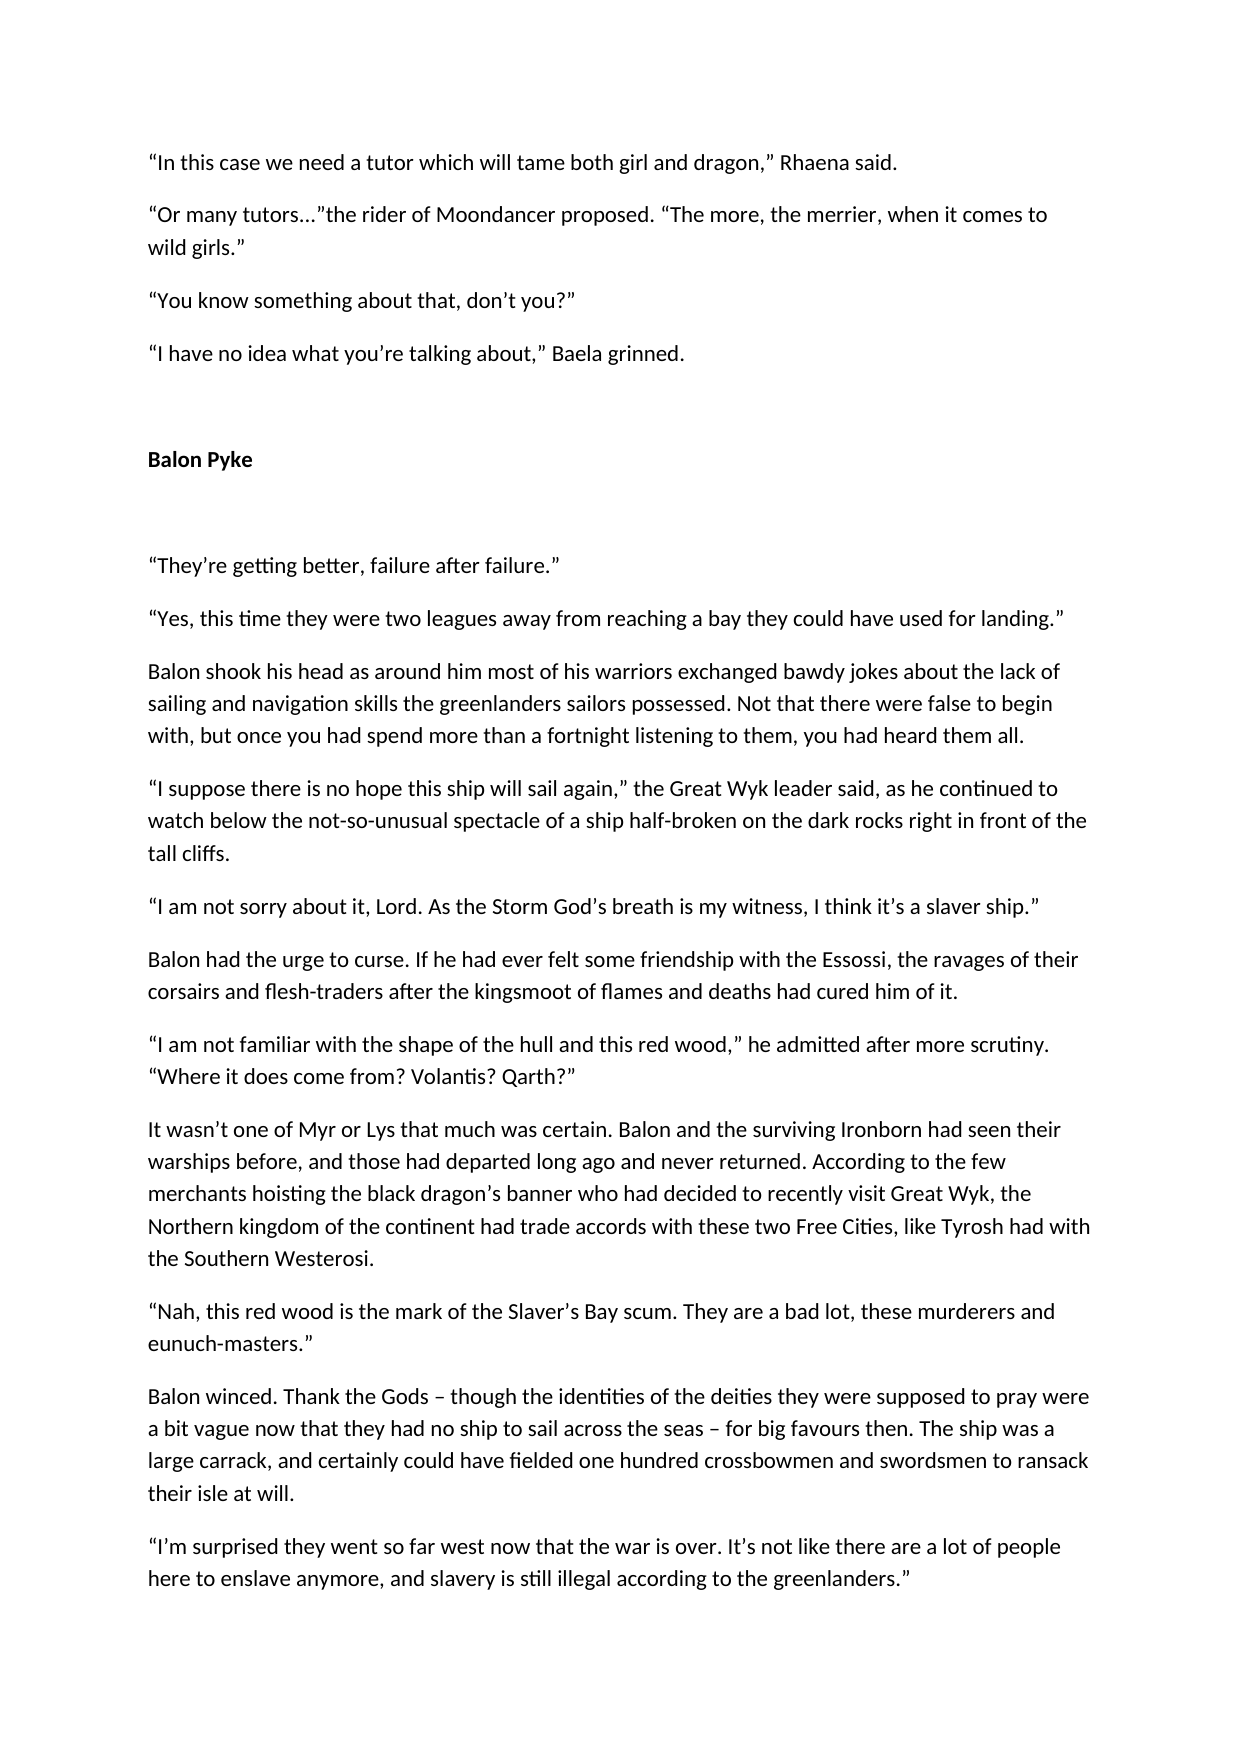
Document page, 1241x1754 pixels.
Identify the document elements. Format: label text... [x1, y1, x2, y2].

text It wasn’t one of Myr or Lys that much was certain. Balon and the surviving Ironborn had seen their warships before, and those had departed long ago and never returned. According to the few merchants hoisting the black dragon’s banner who had decided to recently visit Great Wyk, the Northern kingdom of the continent had trade accords with these two Free Cities, like Tyrosh had with the Southern Westerosi. [148, 1115, 1093, 1272]
text “I’m surprised they went so far west now that the war is over. It’s not like there are a lot of people here to enslave anymore, and slavery is still illegal according to the greenlanders.” [148, 1532, 1093, 1592]
text “Nah, this red wood is the mark of the Slaver’s Bay scum. They are a bad lot, these murderers and eunuch-masters.” [148, 1297, 1093, 1357]
text “I am not sorry about it, Lord. As the Storm God’s breath is my witness, I think it’s a slaver ship.” [148, 892, 1093, 920]
text “Or many tutors...”the rider of Moondancer proposed. “The more, the merrier, when it comes to wild girls.” [148, 201, 1093, 261]
text “I have no idea what you’re talking about,” Baela grinned. [148, 339, 1093, 367]
text “In this case we need a tutor which will tame both girl and dragon,” Rhaena said. [148, 148, 1093, 176]
text “You know something about that, don’t you?” [148, 286, 1093, 314]
text “They’re getting better, failure after failure.” [148, 551, 1093, 579]
text Balon Pyke [148, 445, 1093, 473]
text “I suppose there is no hope this ship will sail again,” the Great Wyk leader said, as he continued to watch below the not-so-unusual spectacle of a ship half-broken on the dark rocks right in front of the tall cliffs. [148, 774, 1093, 867]
text “Yes, this time they were two leagues away from reaching a bay they could have used for landing.” [148, 604, 1093, 632]
text Balon shook his head as around him most of his warriors exchanged bawdy jokes about the lack of sailing and navigation skills the greenlanders sailors possessed. Not that there were false to begin with, but once you had spend more than a fortnight listening to them, you had heard them all. [148, 657, 1093, 749]
text “I am not familiar with the shape of the hull and this red wood,” he admitted after more scrutiny. “Where it does come from? Volantis? Qarth?” [148, 1030, 1093, 1090]
text Balon winced. Thank the Gods – though the identities of the deities they were supposed to pray were a bit vague now that they had no ship to sail across the seas – for big favours then. The ship was a large carrack, and certainly could have fielded one hundred crossbowmen and swordsmen to ransack their isle at will. [148, 1382, 1093, 1507]
text Balon had the urge to curse. If he had ever felt some friendship with the Essossi, the ravages of their corsairs and flesh-traders after the kingsmoot of flames and deaths had cured him of it. [148, 945, 1093, 1005]
